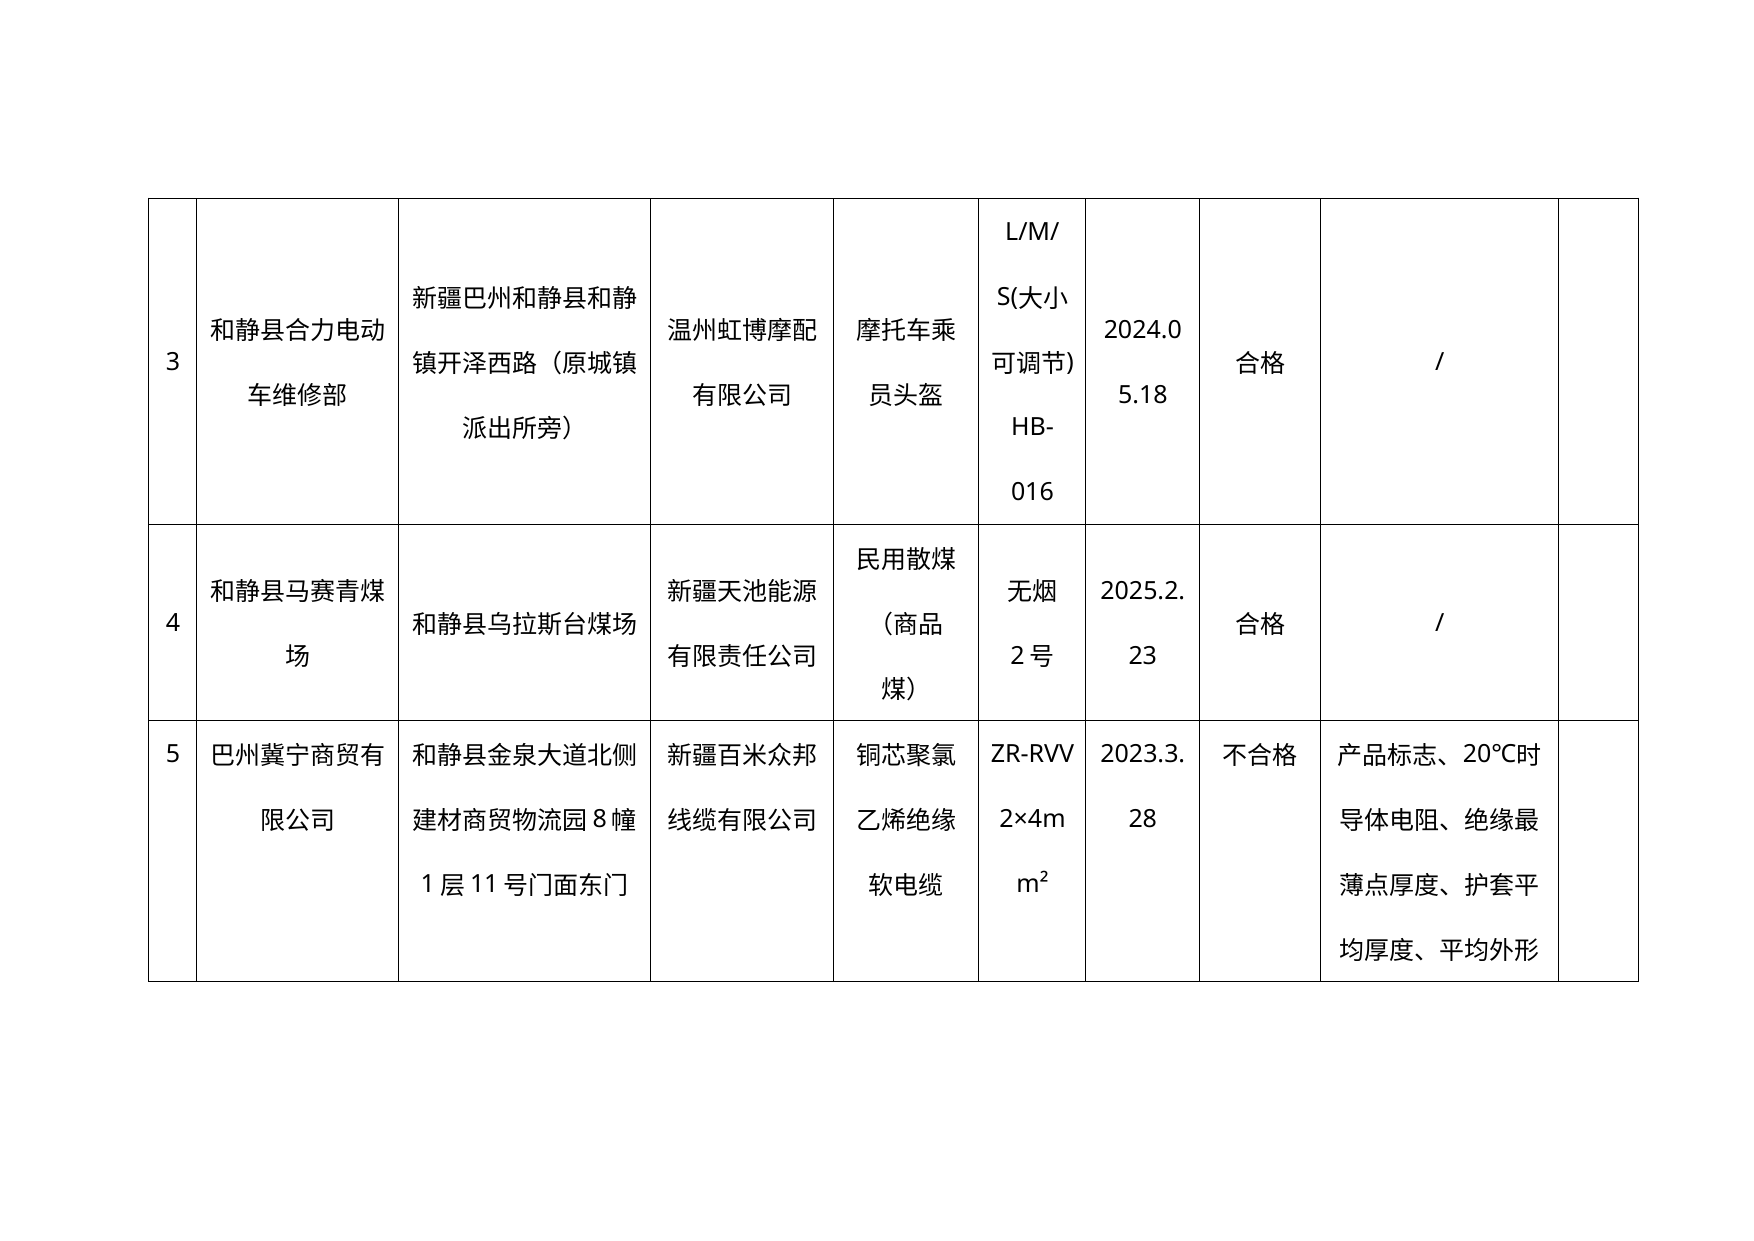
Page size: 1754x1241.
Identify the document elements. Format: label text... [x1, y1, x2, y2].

table_cell 不合格 [1200, 721, 1320, 981]
table_cell / [1321, 525, 1558, 720]
table_cell 2023.3.28 [1086, 721, 1199, 981]
table_cell [1559, 525, 1638, 720]
table_cell 5 [149, 721, 196, 981]
table_cell 温州虹博摩配有限公司 [651, 199, 833, 524]
table_cell 和静县合力电动车维修部 [197, 199, 398, 524]
table_cell ZR-RVV 2×4mm² [979, 721, 1085, 981]
table_cell 铜芯聚氯乙烯绝缘软电缆 [834, 721, 978, 981]
table_cell [1559, 721, 1638, 981]
table_cell 2025.2.23 [1086, 525, 1199, 720]
table_cell 无烟 2号 [979, 525, 1085, 720]
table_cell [399, 721, 650, 981]
table_cell 和静县乌拉斯台煤场 [399, 525, 650, 720]
table_cell 3 [149, 199, 196, 524]
table_cell 合格 [1200, 199, 1320, 524]
table_cell 巴州冀宁商贸有限公司 [197, 721, 398, 981]
table_cell 民用散煤（商品煤） [834, 525, 978, 720]
table_cell 和静县马赛青煤场 [197, 525, 398, 720]
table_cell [1321, 721, 1558, 981]
table_cell 合格 [1200, 525, 1320, 720]
table_cell 新疆巴州和静县和静镇开泽西路（原城镇派出所旁） [399, 199, 650, 524]
table_cell 4 [149, 525, 196, 720]
table_cell 新疆天池能源有限责任公司 [651, 525, 833, 720]
table_cell / [1321, 199, 1558, 524]
table_cell [1559, 199, 1638, 524]
table_cell 新疆百米众邦线缆有限公司 [651, 721, 833, 981]
table_cell 摩托车乘员头盔 [834, 199, 978, 524]
table_cell 2024.05.18 [1086, 199, 1199, 524]
table_cell L/M/S(大小可调节) HB-016 [979, 199, 1085, 524]
